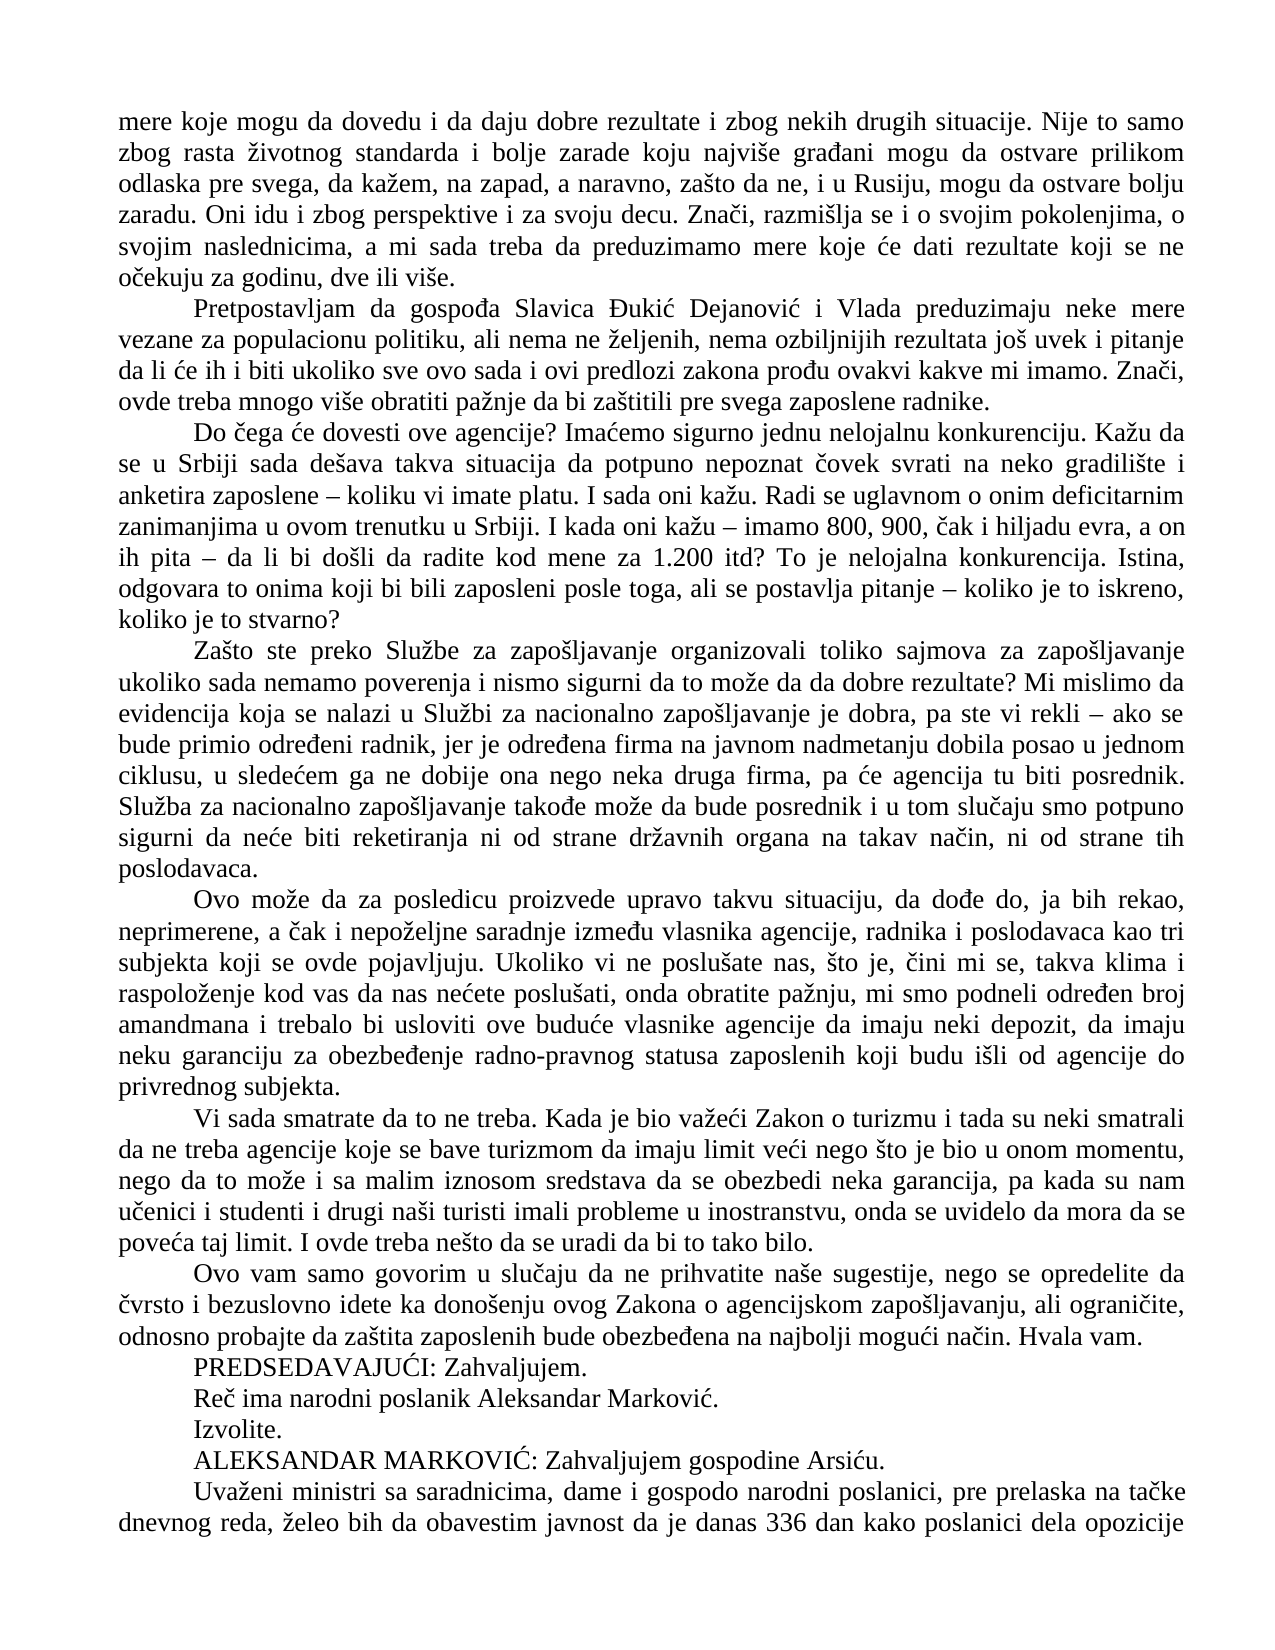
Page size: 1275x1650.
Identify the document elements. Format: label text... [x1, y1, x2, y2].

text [118, 1475, 1186, 1538]
text PREDSEDAVAJUĆI: Zahvaljujem. [118, 1351, 1186, 1382]
text Izvolite. [118, 1413, 1186, 1444]
text Do čega će dovesti ove agencije? Imaćemo sigurno jednu nelojalnu konkurenciju. Kažu da se u Srbiji sada dešava takva situacija da potpuno nepoznat čovek svrati na neko gradilište i anketira zaposlene – koliku vi imate platu. I sada oni kažu. Radi se uglavnom o onim deficitarnim zanimanjima u ovom trenutku u Srbiji. I kada oni kažu – imamo 800, 900, čak i hiljadu evra, a on ih pita – da li bi došli da radite kod mene za 1.200 itd? To je nelojalna konkurencija. Istina, odgovara to onima koji bi bili zaposleni posle toga, ali se postavlja pitanje – koliko je to iskreno, koliko je to stvarno? [118, 416, 1186, 634]
text Pretpostavljam da gospođa Slavica Đukić Dejanović i Vlada preduzimaju neke mere vezane za populacionu politiku, ali nema ne željenih, nema ozbiljnijih rezultata još uvek i pitanje da li će ih i biti ukoliko sve ovo sada i ovi predlozi zakona prođu ovakvi kakve mi imamo. Znači, ovde treba mnogo više obratiti pažnje da bi zaštitili pre svega zaposlene radnike. [118, 292, 1186, 416]
text Ovo može da za posledicu proizvede upravo takvu situaciju, da dođe do, ja bih rekao, neprimerene, a čak i nepoželjne saradnje između vlasnika agencije, radnika i poslodavaca kao tri subjekta koji se ovde pojavljuju. Ukoliko vi ne poslušate nas, što je, čini mi se, takva klima i raspoloženje kod vas da nas nećete poslušati, onda obratite pažnju, mi smo podneli određen broj amandmana i trebalo bi usloviti ove buduće vlasnike agencije da imaju neki depozit, da imaju neku garanciju za obezbeđenje radno-pravnog statusa zaposlenih koji budu išli od agencije do privrednog subjekta. [118, 884, 1186, 1102]
text Reč ima narodni poslanik Aleksandar Marković. [118, 1382, 1186, 1413]
text Zašto ste preko Službe za zapošljavanje organizovali toliko sajmova za zapošljavanje ukoliko sada nemamo poverenja i nismo sigurni da to može da da dobre rezultate? Mi mislimo da evidencija koja se nalazi u Službi za nacionalno zapošljavanje je dobra, pa ste vi rekli – ako se bude primio određeni radnik, jer je određena firma na javnom nadmetanju dobila posao u jednom ciklusu, u sledećem ga ne dobije ona nego neka druga firma, pa će agencija tu biti posrednik. Služba za nacionalno zapošljavanje takođe može da bude posrednik i u tom slučaju smo potpuno sigurni da neće biti reketiranja ni od strane državnih organa na takav način, ni od strane tih poslodavaca. [118, 634, 1186, 884]
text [118, 105, 1186, 292]
text ALEKSANDAR MARKOVIĆ: Zahvaljujem gospodine Arsiću. [118, 1444, 1186, 1475]
text Ovo vam samo govorim u slučaju da ne prihvatite naše sugestije, nego se opredelite da čvrsto i bezuslovno idete ka donošenju ovog Zakona o agencijskom zapošljavanju, ali ograničite, odnosno probajte da zaštita zaposlenih bude obezbeđena na najbolji mogući način. Hvala vam. [118, 1257, 1186, 1351]
text Vi sada smatrate da to ne treba. Kada je bio važeći Zakon o turizmu i tada su neki smatrali da ne treba agencije koje se bave turizmom da imaju limit veći nego što je bio u onom momentu, nego da to može i sa malim iznosom sredstava da se obezbedi neka garancija, pa kada su nam učenici i studenti i drugi naši turisti imali probleme u inostranstvu, onda se uvidelo da mora da se poveća taj limit. I ovde treba nešto da se uradi da bi to tako bilo. [118, 1102, 1186, 1257]
